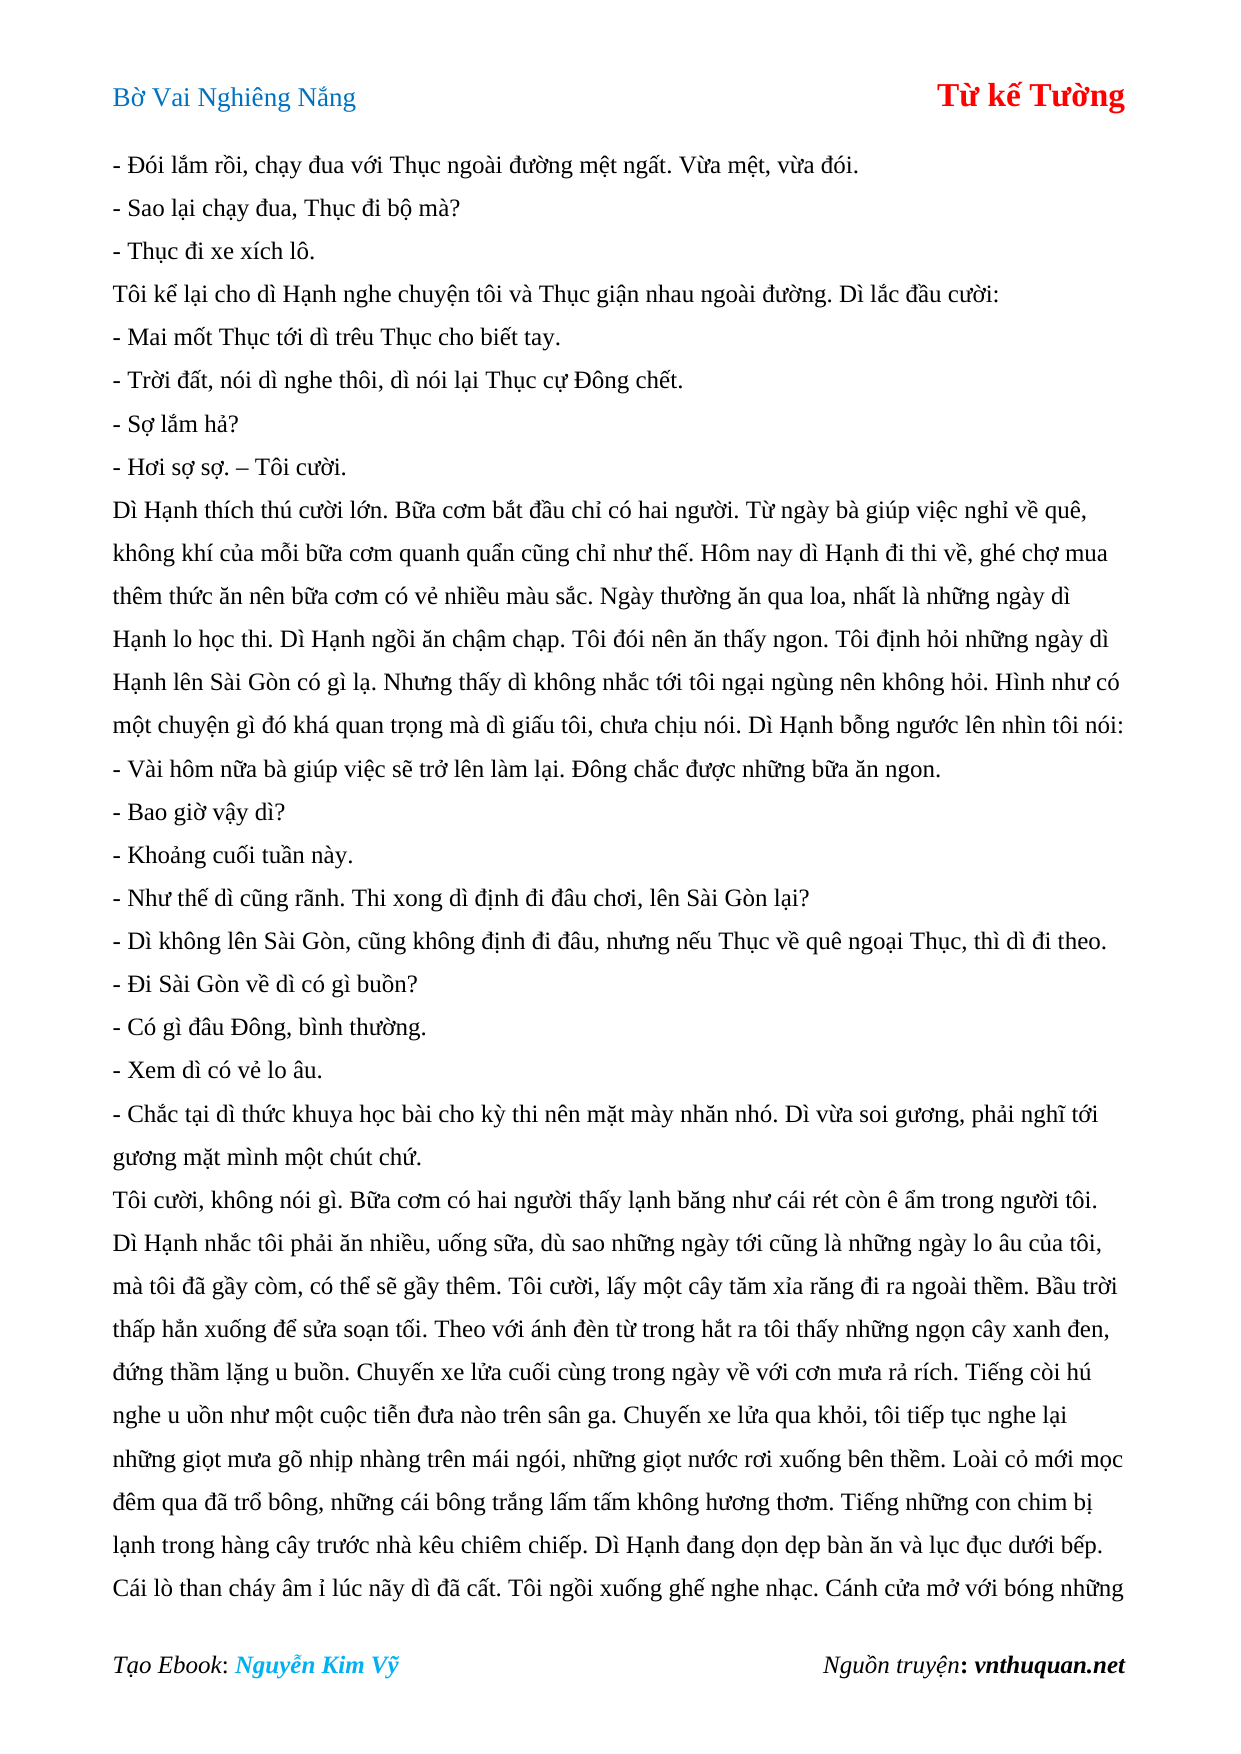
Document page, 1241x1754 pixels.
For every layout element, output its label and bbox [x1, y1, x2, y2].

text [112, 150, 1128, 1602]
